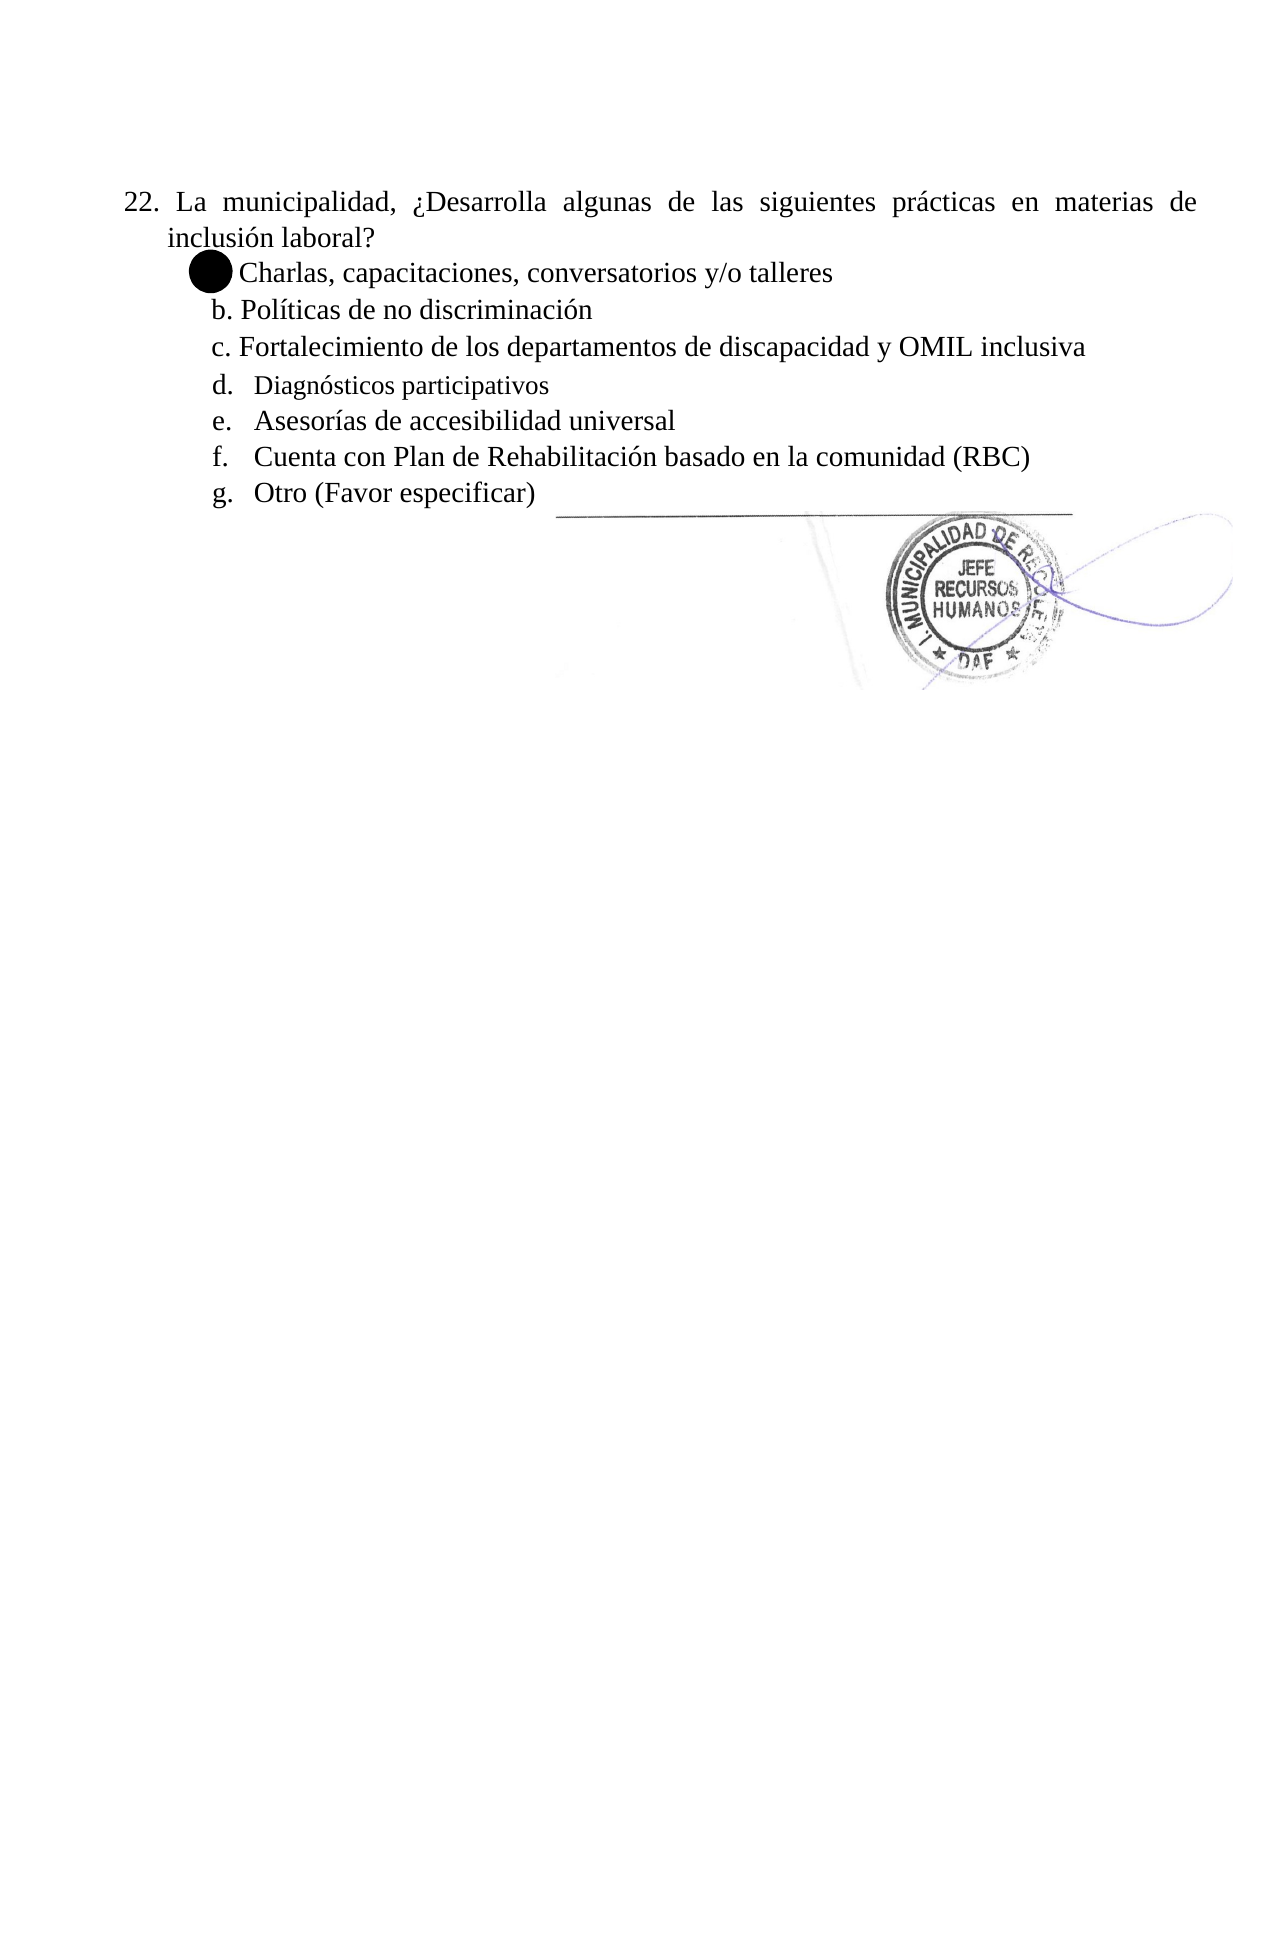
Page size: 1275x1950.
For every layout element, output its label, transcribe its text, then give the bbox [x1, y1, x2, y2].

text a. Charlas, capacitaciones, conversatorios y/o talleres [227, 220, 1138, 252]
list Diagnósticos participativos [212, 330, 1199, 364]
list Cuenta con Plan de Rehabilitación basado en la comunidad (RBC) [212, 401, 1199, 435]
text b. Políticas de no discriminación [211, 257, 1138, 289]
text c. Fortalecimiento de los departamentos de discapacidad y OMIL inclusiva [211, 293, 1138, 326]
list Otro (Favor especificar) [212, 437, 1199, 471]
picture [555, 472, 1233, 652]
list Asesorías de accesibilidad universal [212, 366, 1199, 399]
text 22. La municipalidad, ¿Desarrolla algunas de las siguientes prácticas en materias de inclusión laboral? [123, 149, 1199, 218]
